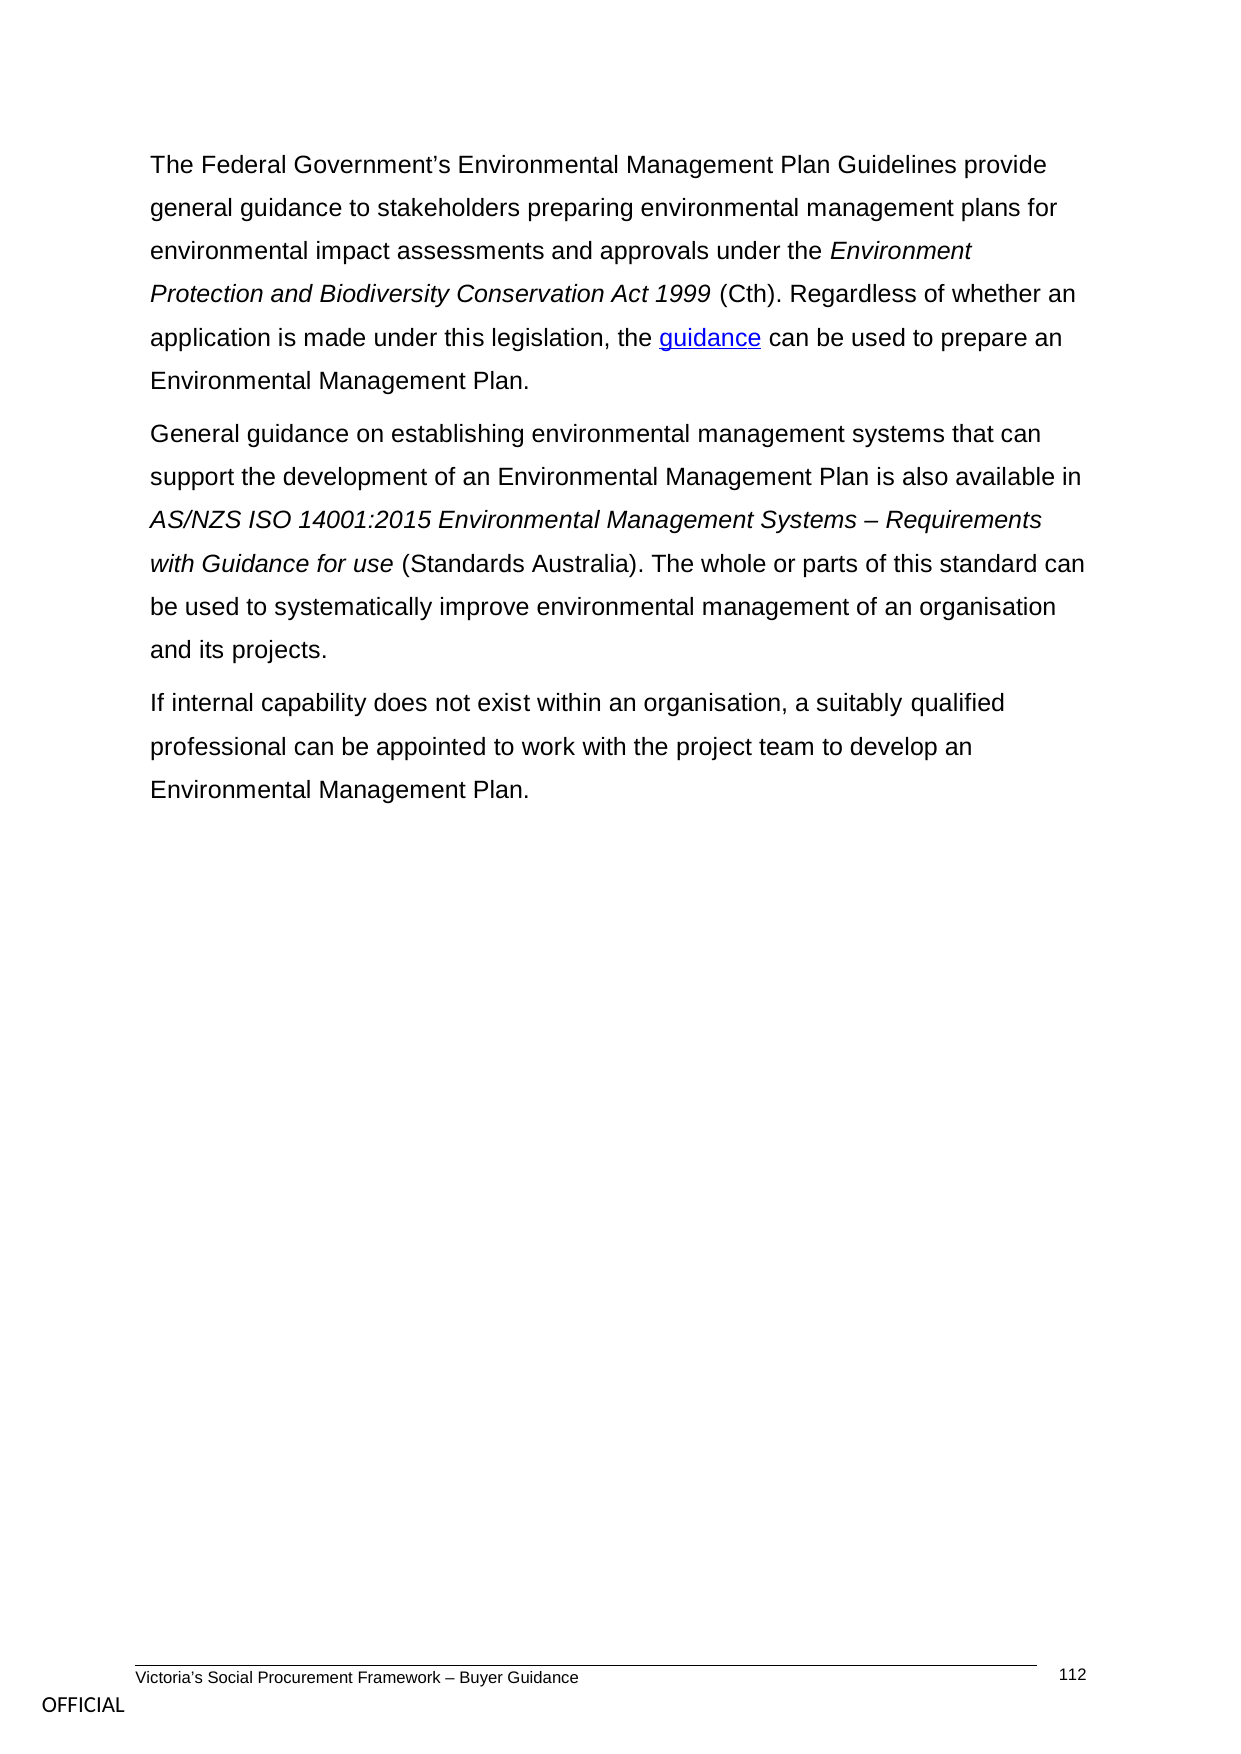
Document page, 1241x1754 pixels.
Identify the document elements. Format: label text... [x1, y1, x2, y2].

text General guidance on establishing environmental management systems that can support the development of an Environmental Management Plan is also available in AS/NZS ISO 14001:2015 Environmental Management Systems – Requirements with Guidance for use (Standards Australia). The whole or parts of this standard can be used to systematically improve environmental management of an organisation and its projects. [150, 419, 1090, 663]
text If internal capability does not exist within an organisation, a suitably qualified professional can be appointed to work with the project team to develop an Environmental Management Plan. [150, 688, 1090, 803]
text The Federal Government’s Environmental Management Plan Guidelines provide general guidance to stakeholders preparing environmental management plans for environmental impact assessments and approvals under the Environment Protection and Biodiversity Conservation Act 1999 (Cth). Regardless of whether an application is made under this legislation, the guidance can be used to prepare an Environmental Management Plan. [150, 150, 1090, 394]
